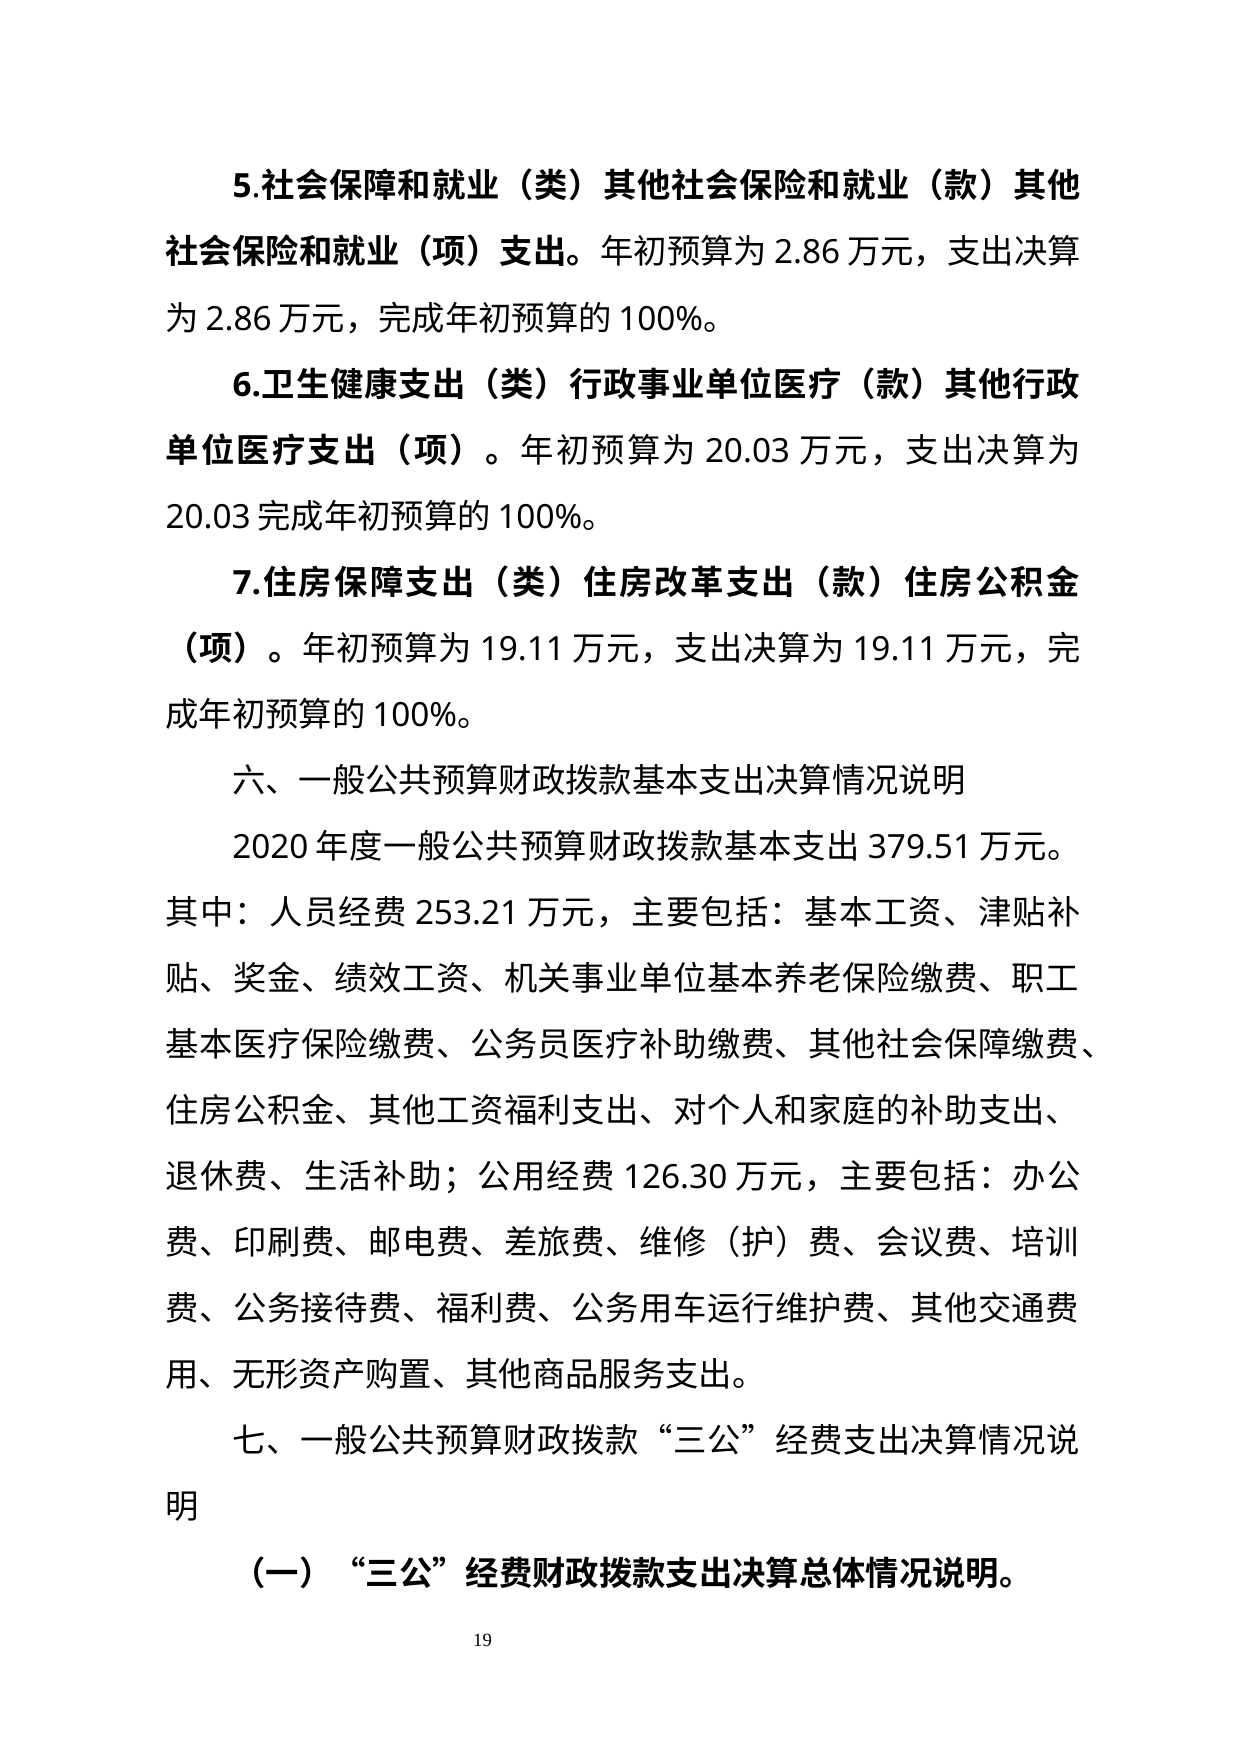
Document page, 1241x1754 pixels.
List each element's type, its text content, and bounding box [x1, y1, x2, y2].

text 2020年度一般公共预算财政拨款基本支出379.51万元。其中：人员经费253.21万元，主要包括：基本工资、津贴补贴、奖金、绩效工资、机关事业单位基本养老保险缴费、职工基本医疗保险缴费、公务员医疗补助缴费、其他社会保障缴费、住房公积金、其他工资福利支出、对个人和家庭的补助支出、退休费、生活补助；公用经费126.30万元，主要包括：办公费、印刷费、邮电费、差旅费、维修（护）费、会议费、培训费、公务接待费、福利费、公务用车运行维护费、其他交通费用、无形资产购置、其他商品服务支出。 [165, 811, 1081, 1405]
text 6.卫生健康支出（类）行政事业单位医疗（款）其他行政单位医疗支出（项）。年初预算为20.03万元，支出决算为20.03完成年初预算的100%。 [165, 349, 1081, 547]
text 六、一般公共预算财政拨款基本支出决算情况说明 [165, 745, 1081, 811]
text 7.住房保障支出（类）住房改革支出（款）住房公积金（项）。年初预算为19.11万元，支出决算为19.11万元，完成年初预算的100%。 [165, 547, 1081, 745]
text （一）“三公”经费财政拨款支出决算总体情况说明。 [165, 1537, 1081, 1603]
text 七、一般公共预算财政拨款“三公”经费支出决算情况说明 [165, 1405, 1081, 1537]
text 5.社会保障和就业（类）其他社会保险和就业（款）其他社会保险和就业（项）支出。年初预算为2.86万元，支出决算为2.86万元，完成年初预算的100%。 [165, 151, 1081, 349]
